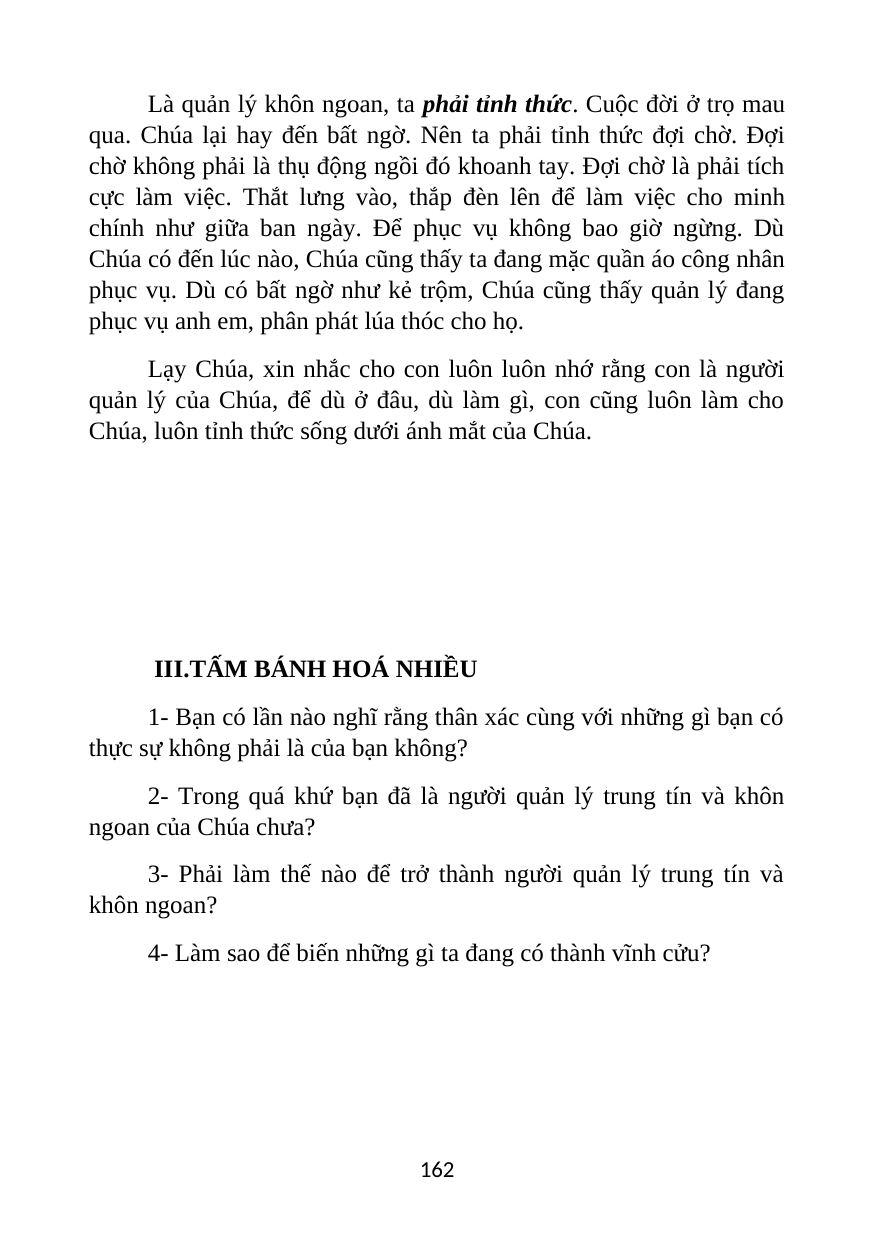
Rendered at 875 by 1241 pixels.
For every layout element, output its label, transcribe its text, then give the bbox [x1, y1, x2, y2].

text Lạy Chúa, xin nhắc cho con luôn luôn nhớ rằng con là người quản lý của Chúa, để dù ở đâu, dù làm gì, con cũng luôn làm cho Chúa, luôn tỉnh thức sống dưới ánh mắt của Chúa. [89, 354, 785, 444]
text 1- Bạn có lần nào nghĩ rằng thân xác cùng với những gì bạn có thực sự không phải là của bạn không? [89, 702, 785, 762]
text 2- Trong quá khứ bạn đã là người quản lý trung tín và khôn ngoan của Chúa chưa? [89, 781, 785, 841]
text 3- Phải làm thế nào để trở thành người quản lý trung tín và khôn ngoan? [89, 859, 785, 919]
text Là quản lý khôn ngoan, ta phải tỉnh thức. Cuộc đời ở trọ mau qua. Chúa lại hay đến bất ngờ. Nên ta phải tỉnh thức đợi chờ. Đợi chờ không phải là thụ động ngồi đó khoanh tay. Đợi chờ là phải tích cực làm việc. Thắt lưng vào, thắp đèn lên để làm việc cho minh chính như giữa ban ngày. Để phục vụ không bao giờ ngừng. Dù Chúa có đến lúc nào, Chúa cũng thấy ta đang mặc quần áo công nhân phục vụ. Dù có bất ngờ như kẻ trộm, Chúa cũng thấy quản lý đang phục vụ anh em, phân phát lúa thóc cho họ. [89, 89, 785, 335]
text III.TẤM BÁNH HOÁ NHIỀU [89, 654, 785, 683]
text 4- Làm sao để biến những gì ta đang có thành vĩnh cửu? [89, 938, 785, 967]
